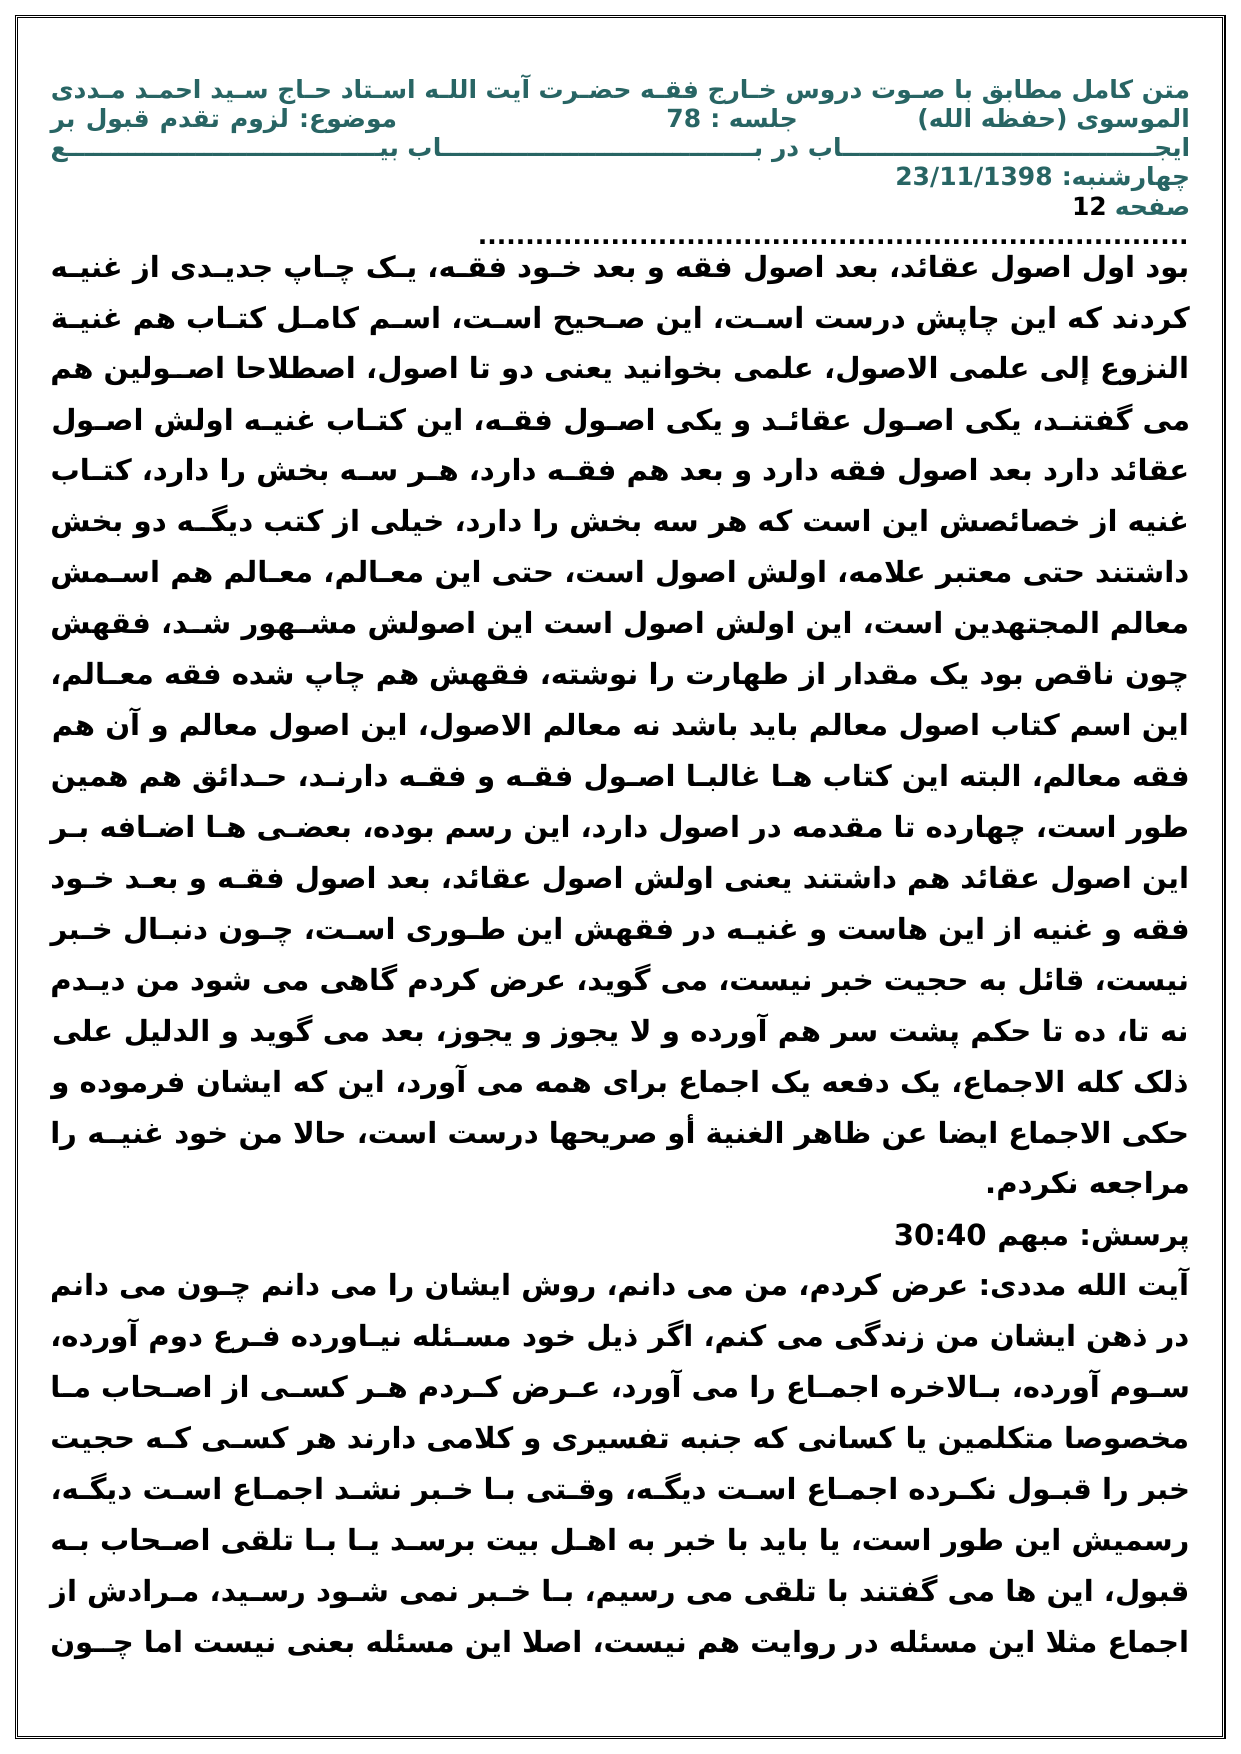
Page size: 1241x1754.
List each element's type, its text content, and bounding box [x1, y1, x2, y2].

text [50, 250, 1190, 1201]
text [50, 1269, 1190, 1659]
text پرسش: مبهم 30:40 [50, 1218, 1190, 1252]
